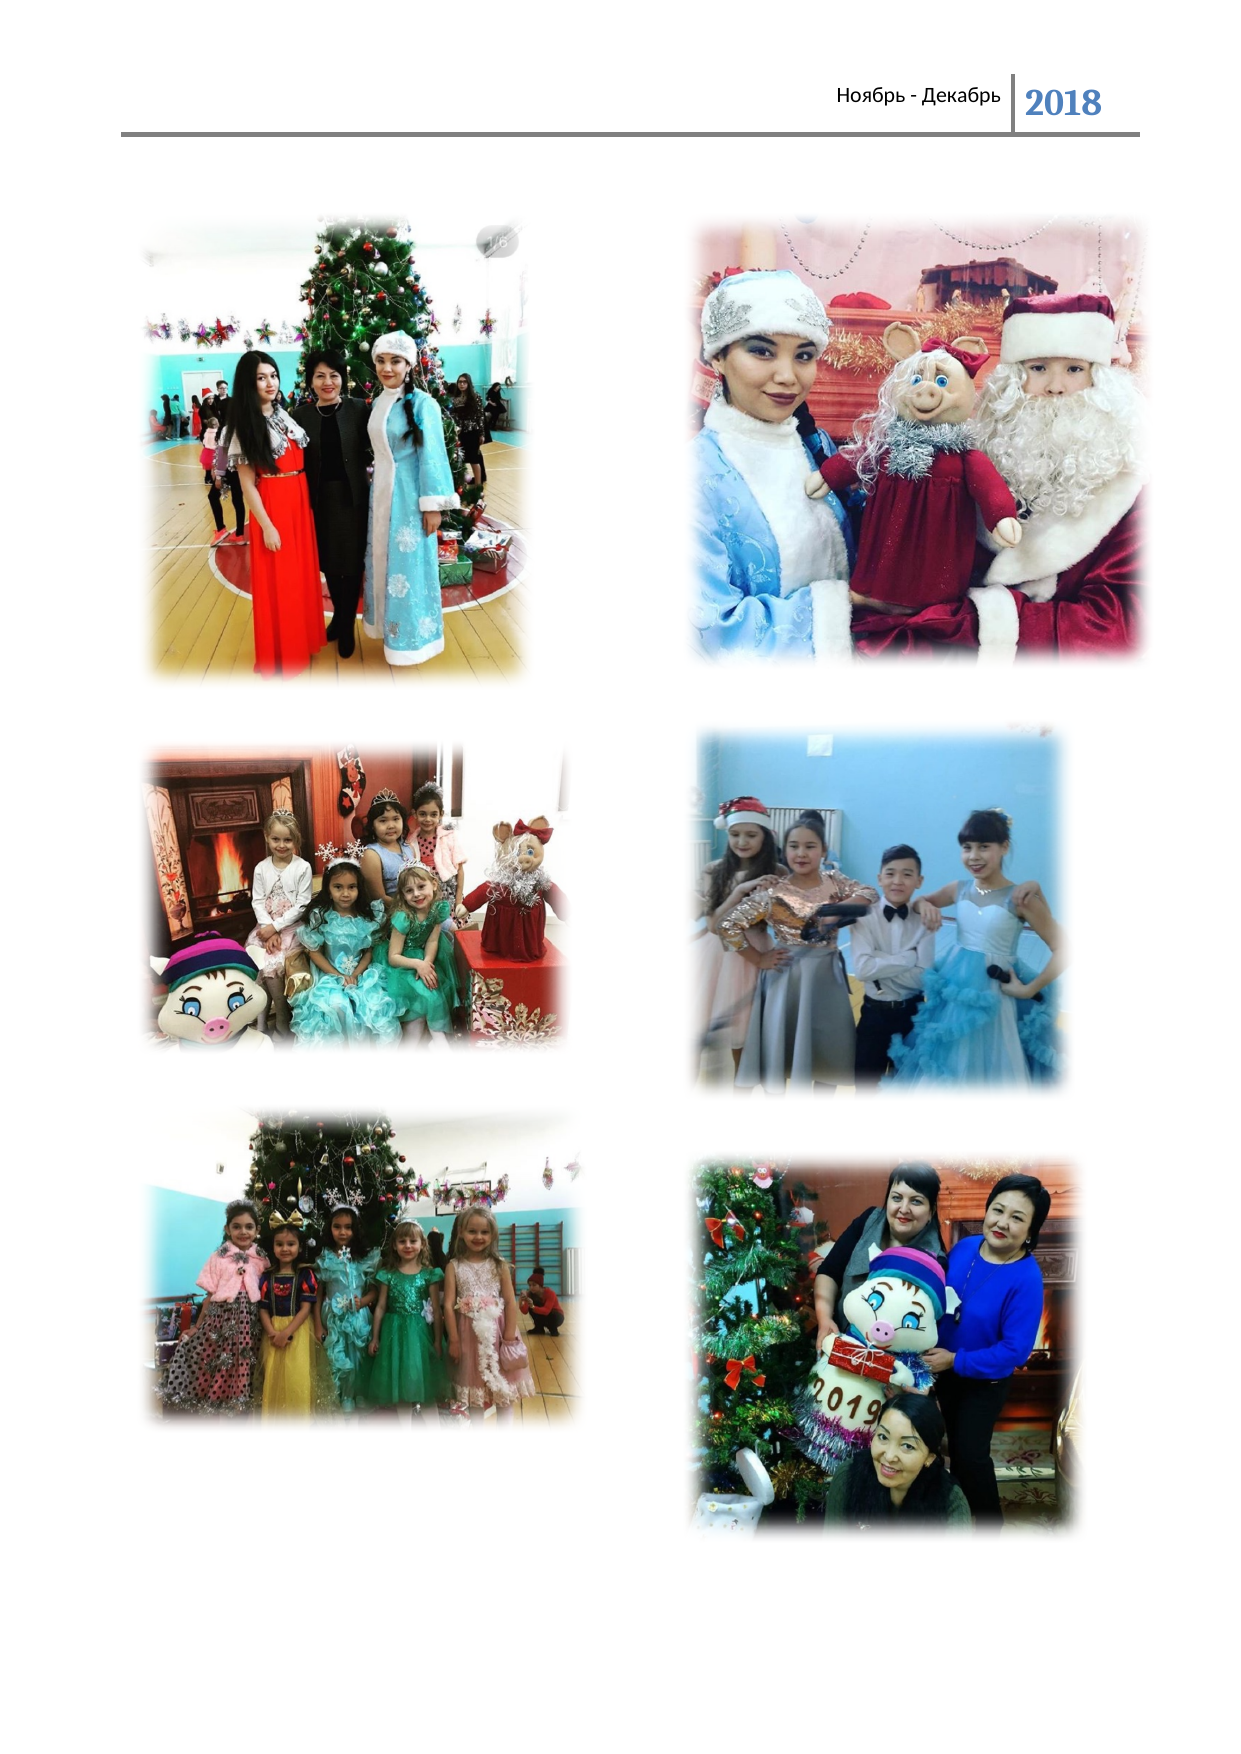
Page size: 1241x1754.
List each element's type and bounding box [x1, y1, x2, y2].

picture [712, 748, 1047, 1073]
picture [712, 1179, 1059, 1515]
picture [165, 240, 507, 662]
picture [711, 240, 1126, 642]
picture [166, 768, 544, 1026]
picture [165, 1133, 560, 1405]
